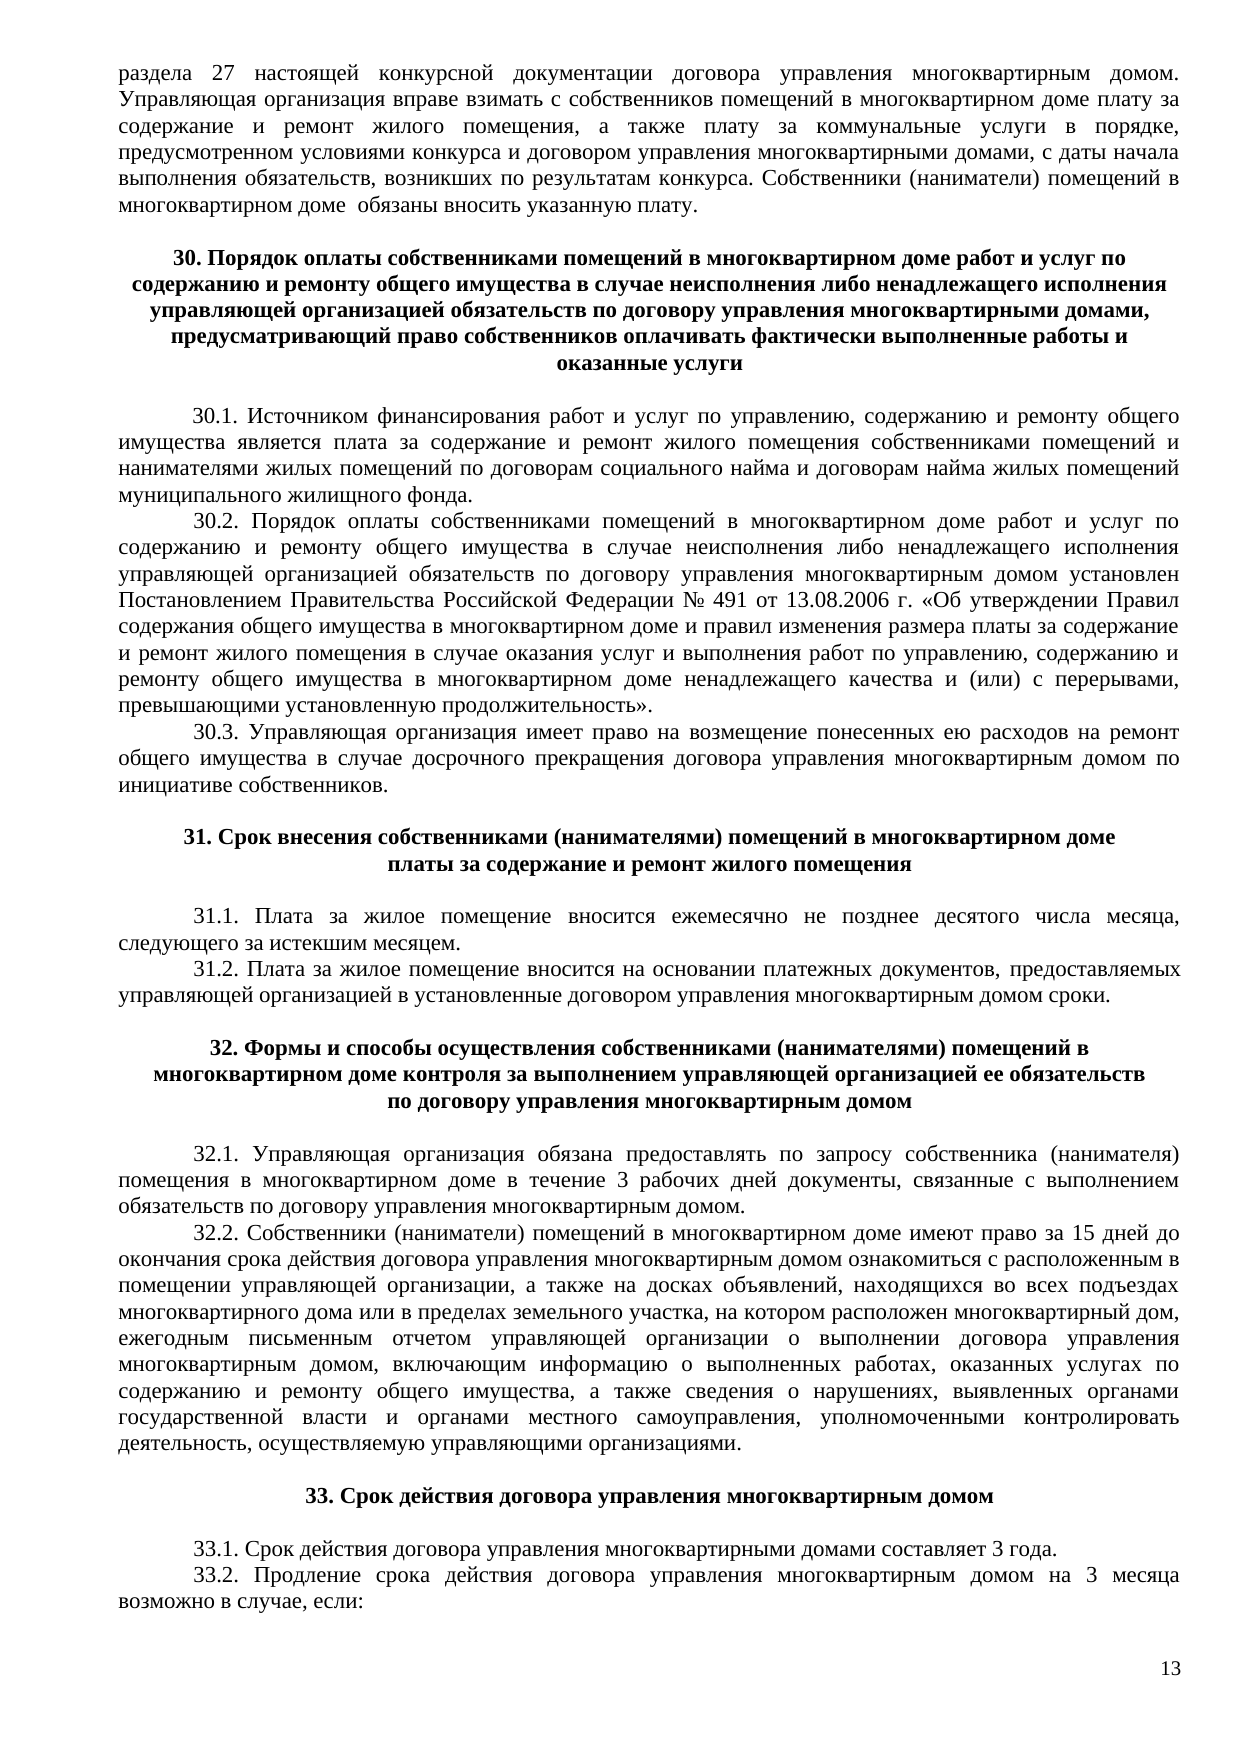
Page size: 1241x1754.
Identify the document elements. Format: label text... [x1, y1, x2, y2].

text 32.1. Управляющая организация обязана предоставлять по запросу собственника (нанимателя) помещения в многоквартирном доме в течение 3 рабочих дней документы, связанные с выполнением обязательств по договору управления многоквартирным домом. [118, 1139, 1181, 1219]
text 32.2. Собственники (наниматели) помещений в многоквартирном доме имеют право за 15 дней до окончания срока действия договора управления многоквартирным домом ознакомиться с расположенным в помещении управляющей организации, а также на досках объявлений, находящихся во всех подъездах многоквартирного дома или в пределах земельного участка, на котором расположен многоквартирный дом, ежегодным письменным отчетом управляющей организации о выполнении договора управления многоквартирным домом, включающим информацию о выполненных работах, оказанных услугах по содержанию и ремонту общего имущества, а также сведения о нарушениях, выявленных органами государственной власти и органами местного самоуправления, уполномоченными контролировать деятельность, осуществляемую управляющими организациями. [118, 1219, 1181, 1456]
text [118, 59, 1181, 217]
text 31.2. Плата за жилое помещение вносится на основании платежных документов, предоставляемых управляющей организацией в установленные договором управления многоквартирным домом сроки. [118, 955, 1181, 1008]
text 31.1. Плата за жилое помещение вносится ежемесячно не позднее десятого числа месяца, следующего за истекшим месяцем. [118, 902, 1181, 955]
text 33.2. Продление срока действия договора управления многоквартирным домом на 3 месяца возможно в случае, если: [118, 1561, 1181, 1614]
text 32. Формы и способы осуществления собственниками (нанимателями) помещений в многоквартирном доме контроля за выполнением управляющей организацией ее обязательств [118, 1034, 1181, 1087]
text 30. Порядок оплаты собственниками помещений в многоквартирном доме работ и услуг по содержанию и ремонту общего имущества в случае неисполнения либо ненадлежащего исполнения управляющей организацией обязательств по договору управления многоквартирными домами, предусматривающий право собственников оплачивать фактически выполненные работы и оказанные услуги [118, 243, 1181, 375]
text 30.2. Порядок оплаты собственниками помещений в многоквартирном доме работ и услуг по содержанию и ремонту общего имущества в случае неисполнения либо ненадлежащего исполнения управляющей организацией обязательств по договору управления многоквартирным домом установлен Постановлением Правительства Российской Федерации № 491 от 13.08.2006 г. «Об утверждении Правил содержания общего имущества в многоквартирном доме и правил изменения размера платы за содержание и ремонт жилого помещения в случае оказания услуг и выполнения работ по управлению, содержанию и ремонту общего имущества в многоквартирном доме ненадлежащего качества и (или) с перерывами, превышающими установленную продолжительность». [118, 507, 1181, 718]
text 33. Срок действия договора управления многоквартирным домом [118, 1482, 1181, 1508]
text платы за содержание и ремонт жилого помещения [118, 850, 1181, 876]
text 31. Срок внесения собственниками (нанимателями) помещений в многоквартирном доме [118, 823, 1181, 850]
text 30.3. Управляющая организация имеет право на возмещение понесенных ею расходов на ремонт общего имущества в случае досрочного прекращения договора управления многоквартирным домом по инициативе собственников. [118, 718, 1181, 797]
text по договору управления многоквартирным домом [118, 1087, 1181, 1113]
text 30.1. Источником финансирования работ и услуг по управлению, содержанию и ремонту общего имущества является плата за содержание и ремонт жилого помещения собственниками помещений и нанимателями жилых помещений по договорам социального найма и договорам найма жилых помещений муниципального жилищного фонда. [118, 402, 1181, 507]
text 33.1. Срок действия договора управления многоквартирными домами составляет 3 года. [118, 1535, 1181, 1561]
